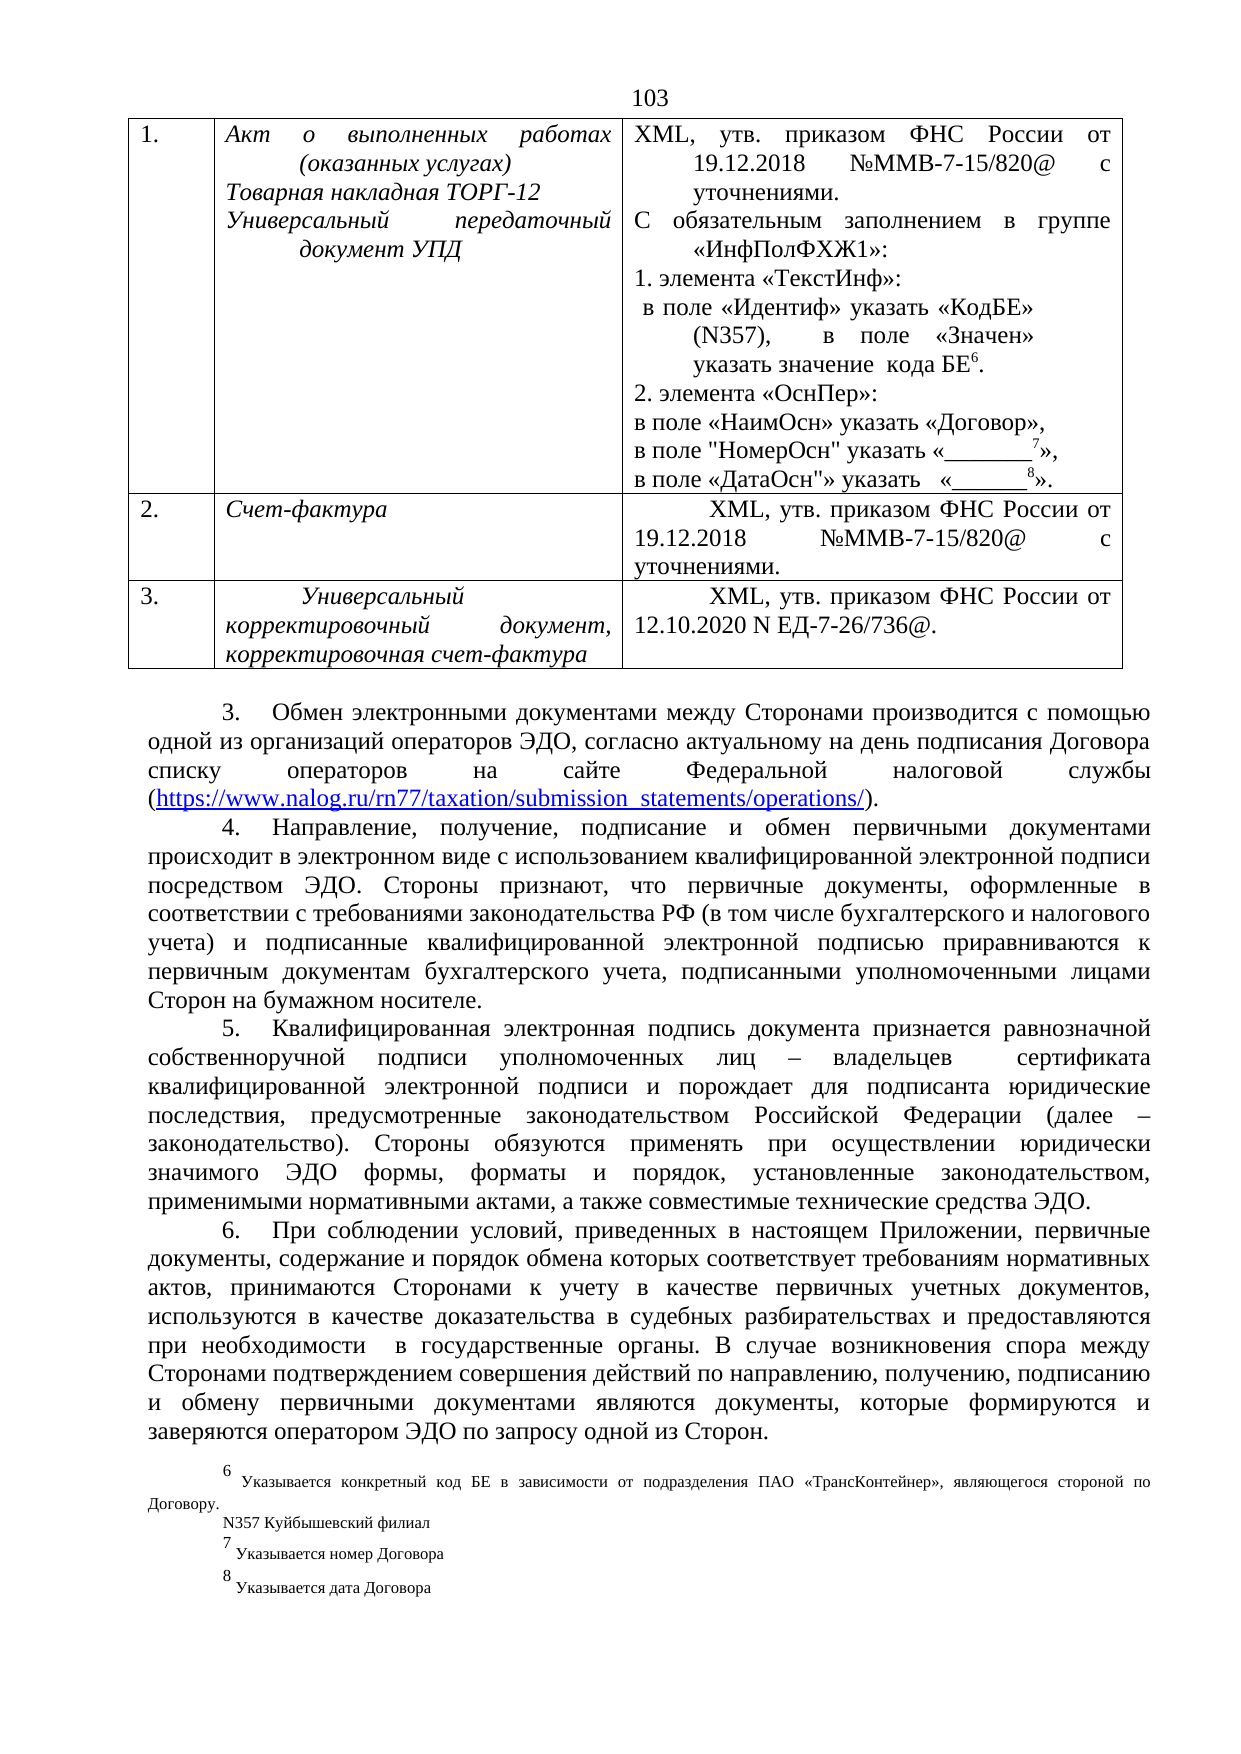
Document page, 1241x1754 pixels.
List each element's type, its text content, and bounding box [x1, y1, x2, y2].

table_cell XML, утв. приказом ФНС России от 19.12.2018 №ММВ-7-15/820@ с уточнениями. С обязательным заполнением в группе «ИнфПолФХЖ1»: 1. элемента «ТекстИнф»: в поле «Идентиф» указать «КодБЕ» (N357), в поле «Значен» указать значение кода БЕ. 2. элемента «ОснПер»: в поле «НаимОсн» указать «Договор», в поле "НомерОсн" указать «_______», в поле «ДатаОсн"» указать «______». [623, 119, 1122, 493]
table_cell Счет-фактура [215, 494, 622, 580]
list При соблюдении условий, приведенных в настоящем Приложении, первичные документы, содержание и порядок обмена которых соответствует требованиям нормативных актов, принимаются Сторонами к учету в качестве первичных учетных документов, используются в качестве доказательства в судебных разбирательствах и предоставляются при необходимости в государственные органы. В случае возникновения спора между Сторонами подтверждением совершения действий по направлению, получению, подписанию и обмену первичными документами являются документы, которые формируются и заверяются оператором ЭДО по запросу одной из Сторон. [148, 1215, 1152, 1445]
table_cell XML, утв. приказом ФНС России от 19.12.2018 №ММВ-7-15/820@ с уточнениями. [623, 494, 1122, 580]
table_cell 2. [129, 494, 214, 580]
list Направление, получение, подписание и обмен первичными документами происходит в электронном виде с использованием квалифицированной электронной подписи посредством ЭДО. Стороны признают, что первичные документы, оформленные в соответствии с требованиями законодательства РФ (в том числе бухгалтерского и налогового учета) и подписанные квалифицированной электронной подписью приравниваются к первичным документам бухгалтерского учета, подписанными уполномоченными лицами Сторон на бумажном носителе. [148, 812, 1152, 1013]
table_cell 3. [129, 581, 214, 667]
table_cell XML, утв. приказом ФНС России от 12.10.2020 N ЕД-7-26/736@. [623, 581, 1122, 667]
list Квалифицированная электронная подпись документа признается равнозначной собственноручной подписи уполномоченных лиц – владельцев сертификата квалифицированной электронной подписи и порождает для подписанта юридические последствия, предусмотренные законодательством Российской Федерации (далее – законодательство). Стороны обязуются применять при осуществлении юридически значимого ЭДО формы, форматы и порядок, установленные законодательством, применимыми нормативными актами, а также совместимые технические средства ЭДО. [148, 1013, 1152, 1215]
table_cell 1. [129, 119, 214, 493]
list Обмен электронными документами между Сторонами производится с помощью одной из организаций операторов ЭДО, согласно актуальному на день подписания Договора списку операторов на сайте Федеральной налоговой службы (https://www.nalog.ru/rn77/taxation/submission_statements/operations/). [148, 697, 1152, 812]
table_cell Универсальный корректировочный документ, корректировочная счет-фактура [215, 581, 622, 667]
table_cell Акт о выполненных работах (оказанных услугах) Товарная накладная ТОРГ-12 Универсальный передаточный документ УПД [215, 119, 622, 493]
